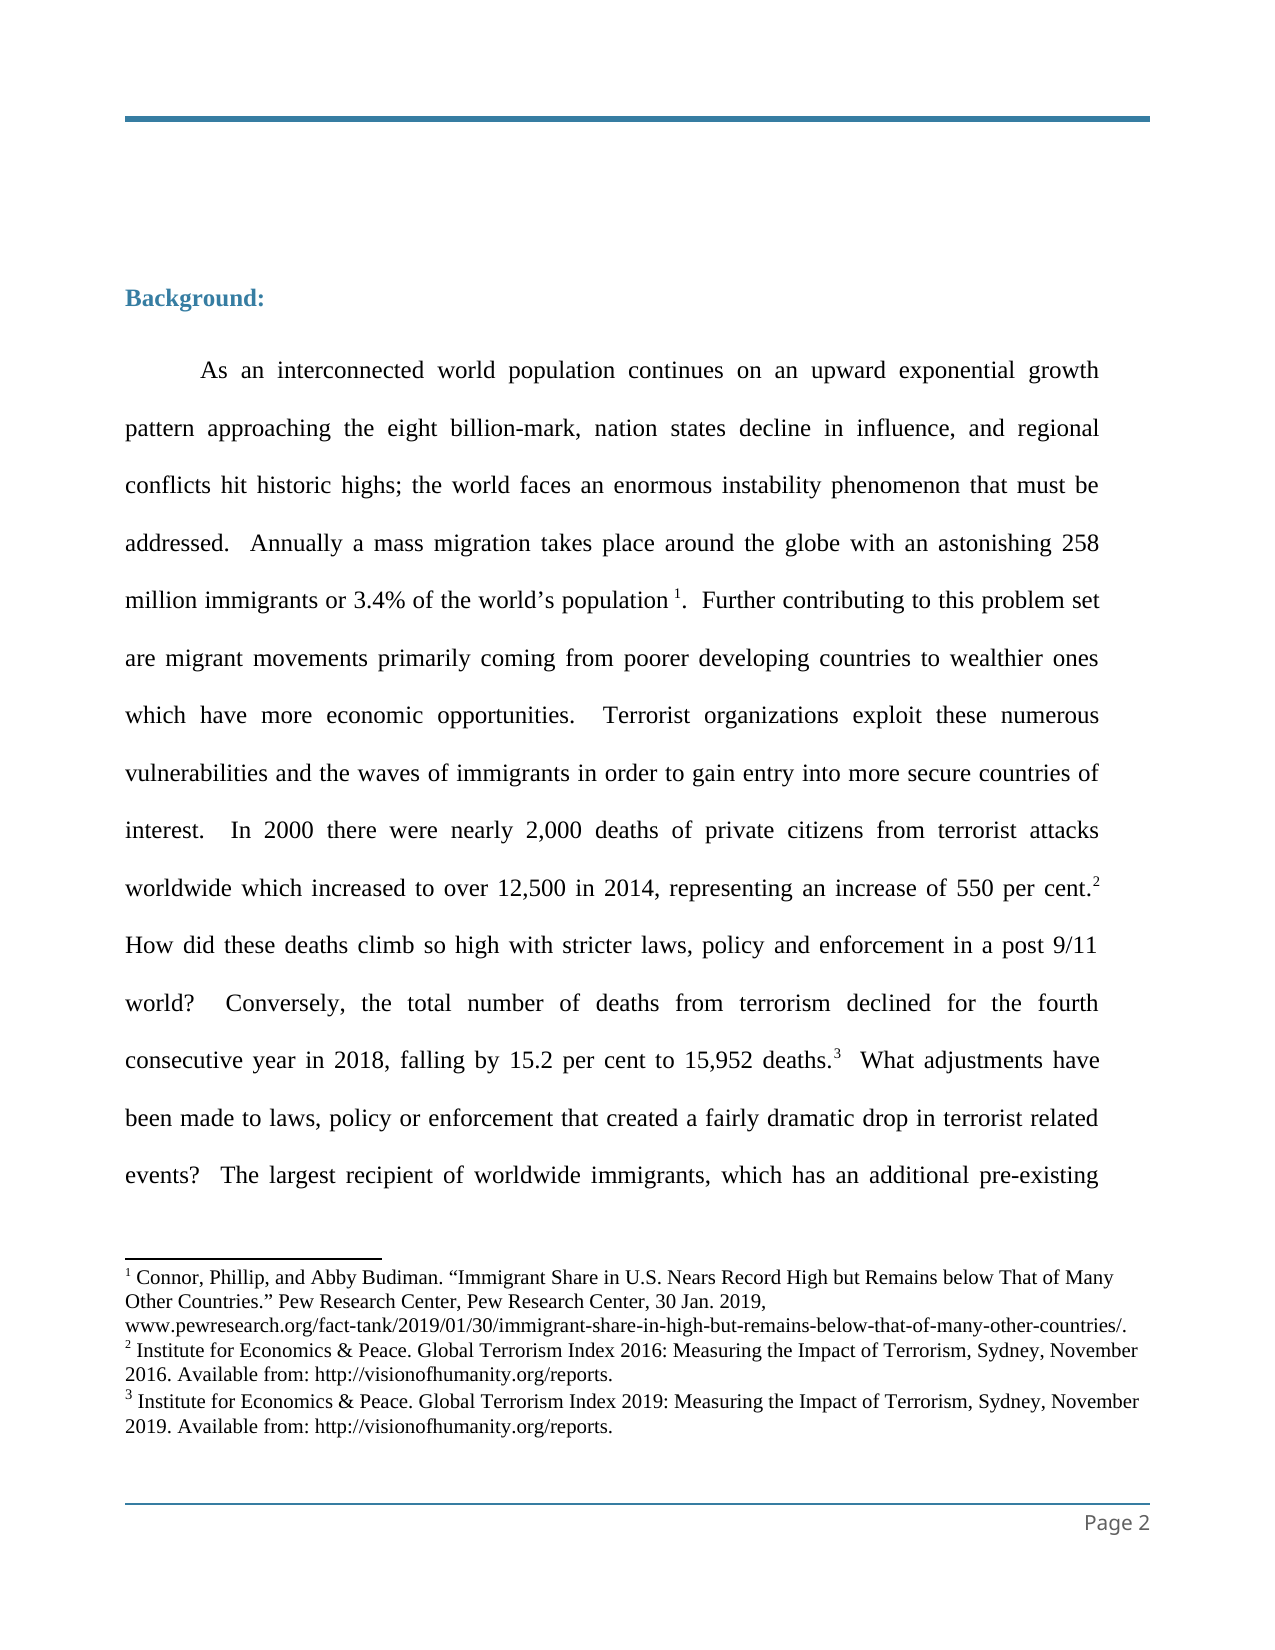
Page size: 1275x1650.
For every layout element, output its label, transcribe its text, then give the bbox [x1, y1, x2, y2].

subtitle Background: [125, 283, 1150, 312]
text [125, 355, 1100, 1189]
